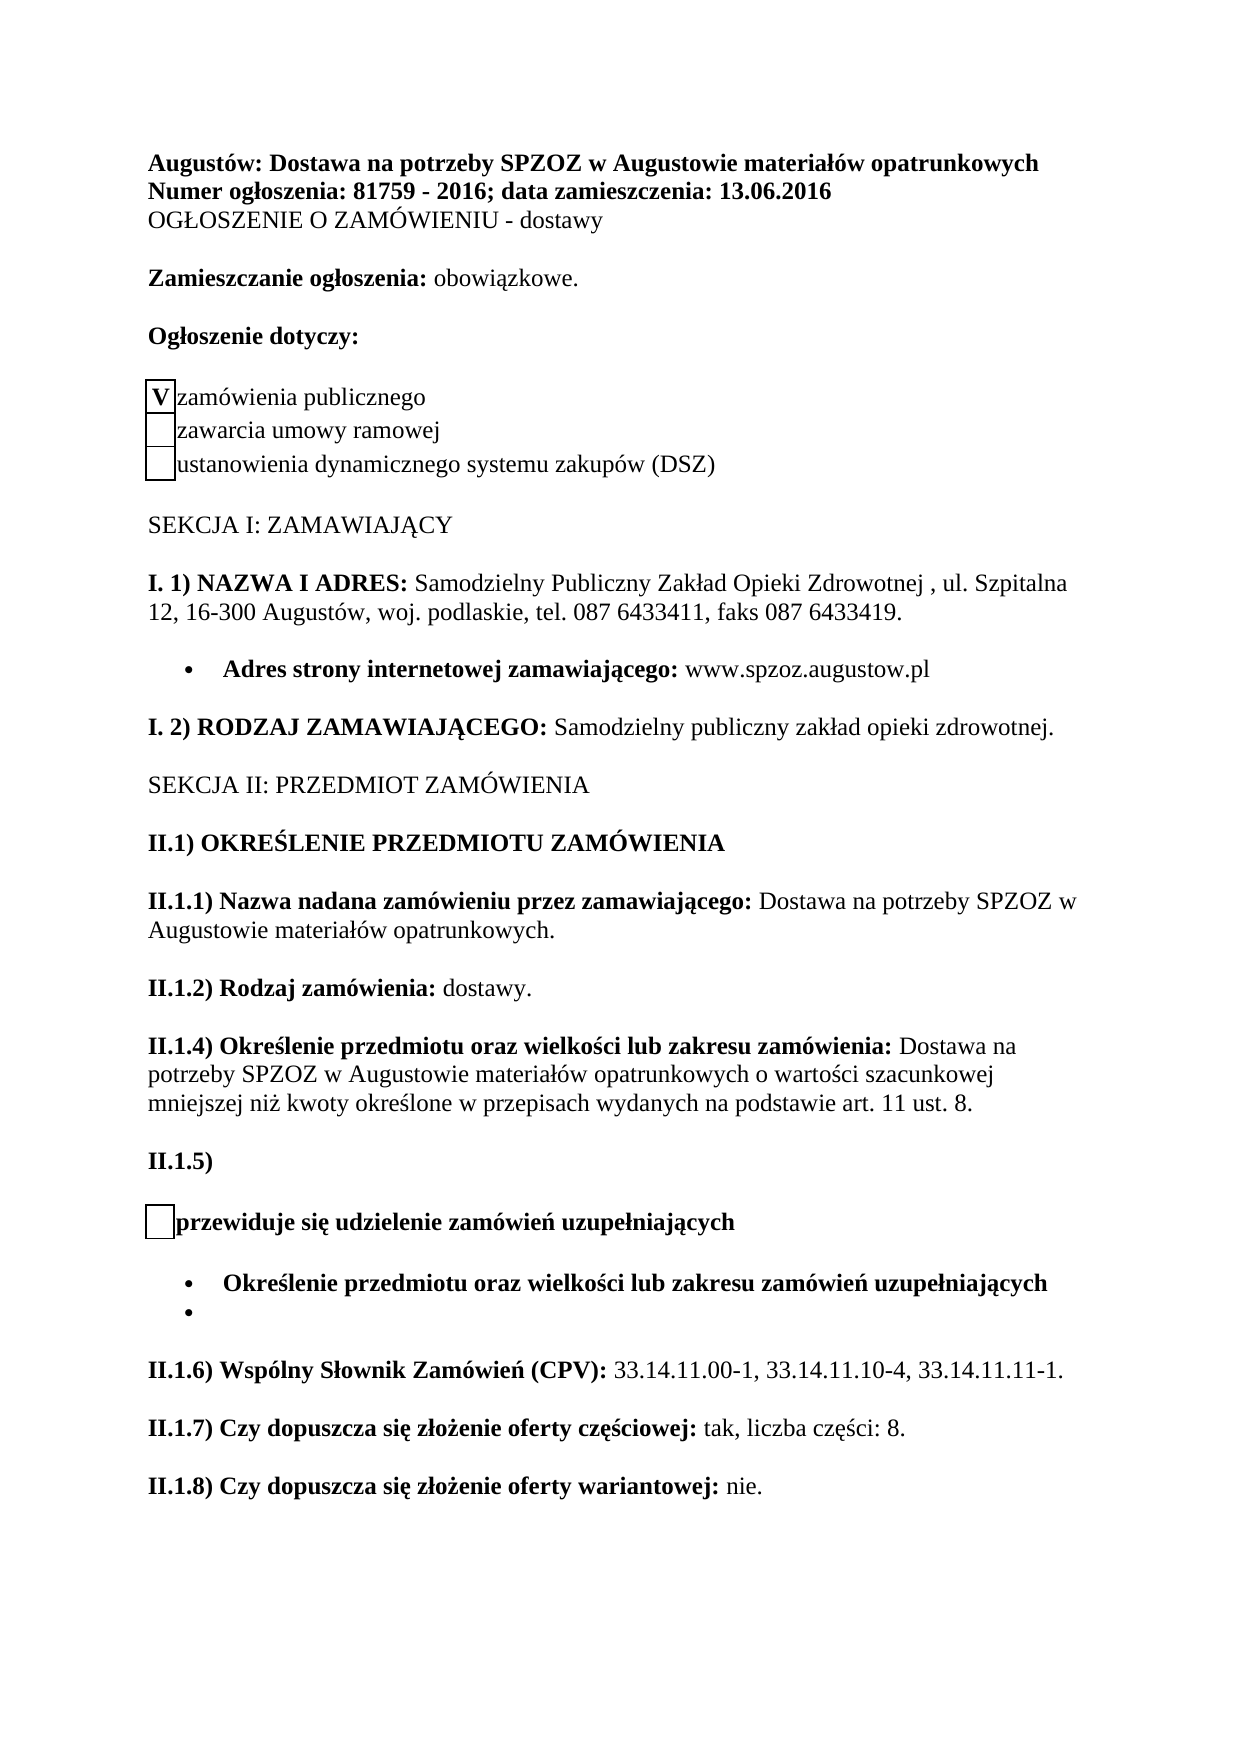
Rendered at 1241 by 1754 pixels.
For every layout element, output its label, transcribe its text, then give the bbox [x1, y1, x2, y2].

table_header zamówienia publicznego [176, 379, 722, 412]
table_header [147, 1206, 173, 1237]
text II.1.8) Czy dopuszcza się złożenie oferty wariantowej: nie. [148, 1471, 1093, 1499]
table_cell ustanowienia dynamicznego systemu zakupów (DSZ) [176, 446, 722, 479]
text I. 2) RODZAJ ZAMAWIAJĄCEGO: Samodzielny publiczny zakład opieki zdrowotnej. [148, 712, 1093, 741]
text II.1.6) Wspólny Słownik Zamówień (CPV): 33.14.11.00-1, 33.14.11.10-4, 33.14.11.11-1. [148, 1355, 1093, 1384]
text I. 1) NAZWA I ADRES: Samodzielny Publiczny Zakład Opieki Zdrowotnej , ul. Szpitalna 12, 16-300 Augustów, woj. podlaskie, tel. 087 6433411, faks 087 6433419. [148, 568, 1093, 625]
table_cell [147, 447, 174, 479]
text II.1.1) Nazwa nadana zamówieniu przez zamawiającego: Dostawa na potrzeby SPZOZ w Augustowie materiałów opatrunkowych. [148, 886, 1093, 944]
text Ogłoszenie dotyczy: [148, 321, 1093, 350]
list Adres strony internetowej zamawiającego: www.spzoz.augustow.pl [185, 654, 1093, 683]
text II.1.4) Określenie przedmiotu oraz wielkości lub zakresu zamówienia: Dostawa na potrzeby SPZOZ w Augustowie materiałów opatrunkowych o wartości szacunkowej mniejszej niż kwoty określone w przepisach wydanych na podstawie art. 11 ust. 8. [148, 1031, 1093, 1117]
list Określenie przedmiotu oraz wielkości lub zakresu zamówień uzupełniających [185, 1268, 1093, 1297]
text Augustów: Dostawa na potrzeby SPZOZ w Augustowie materiałów opatrunkowych Numer ogłoszenia: 81759 - 2016; data zamieszczenia: 13.06.2016 OGŁOSZENIE O ZAMÓWIENIU - dostawy [148, 148, 1093, 234]
text SEKCJA II: PRZEDMIOT ZAMÓWIENIA [148, 770, 1093, 799]
text II.1) OKREŚLENIE PRZEDMIOTU ZAMÓWIENIA [148, 828, 1093, 857]
text II.1.7) Czy dopuszcza się złożenie oferty częściowej: tak, liczba części: 8. [148, 1413, 1093, 1442]
table_cell [147, 414, 174, 446]
table_header przewiduje się udzielenie zamówień uzupełniających [175, 1204, 742, 1237]
text II.1.5) [148, 1146, 1093, 1175]
text SEKCJA I: ZAMAWIAJĄCY [148, 510, 1093, 539]
text Zamieszczanie ogłoszenia: obowiązkowe. [148, 263, 1093, 292]
table_cell zawarcia umowy ramowej [176, 412, 722, 446]
table_header V [147, 381, 174, 412]
text II.1.2) Rodzaj zamówienia: dostawy. [148, 973, 1093, 1002]
